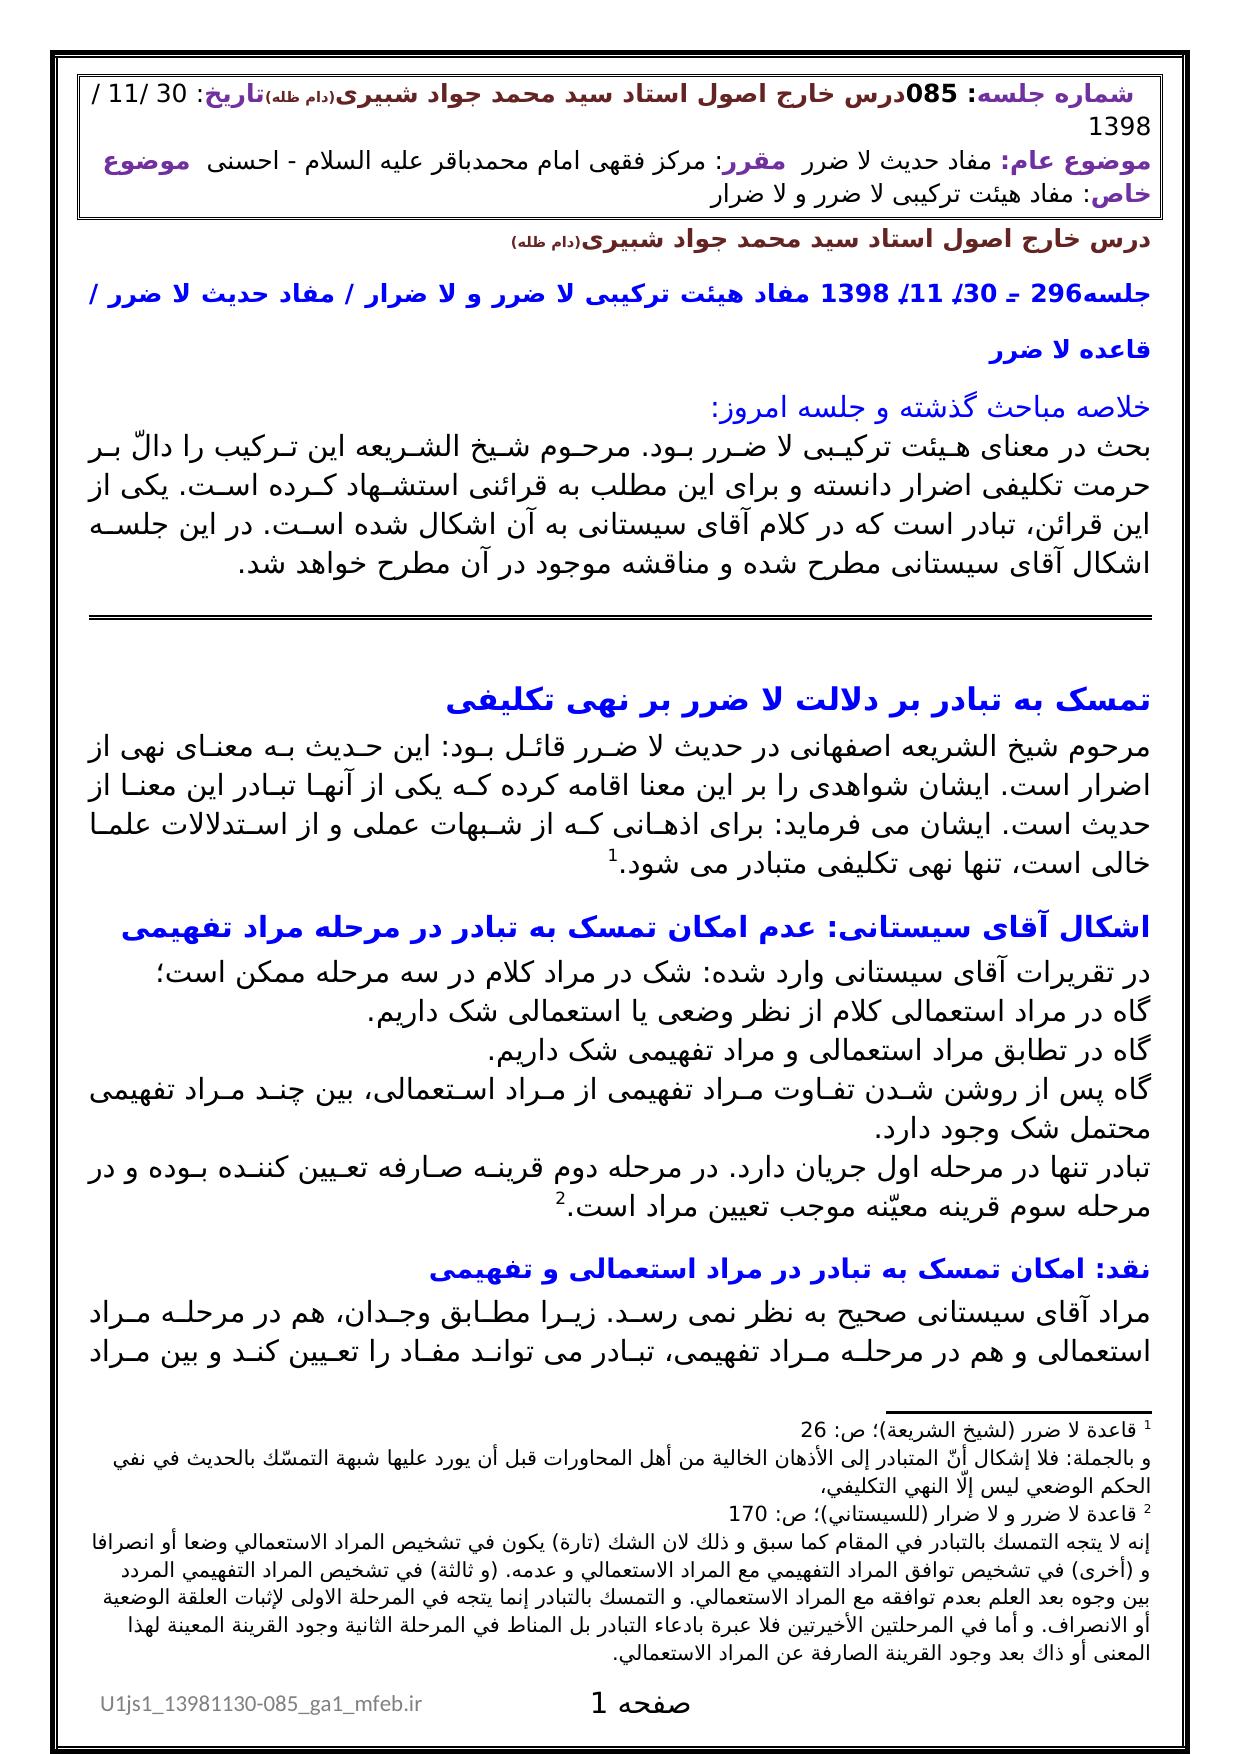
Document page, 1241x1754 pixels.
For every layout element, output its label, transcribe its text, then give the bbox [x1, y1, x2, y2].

text گاه در تطابق مراد استعمالی و مراد تفهیمی شک داریم. [89, 1033, 1152, 1067]
text گاه پس از روشن شدن تفاوت مراد تفهیمی از مراد استعمالی، بین چند مراد تفهیمی محتمل شک وجود دارد. [89, 1072, 1152, 1145]
text درس خارج اصول استاد سید محمد جواد شبیری(دام ظله) [89, 224, 1152, 253]
text مرحوم شیخ الشریعه اصفهانی در حدیث لا ضرر قائل بود: این حدیث به معنای نهی از اضرار است. ایشان شواهدی را بر این معنا اقامه کرده که یکی از آنها تبادر این معنا از حدیث است. ایشان می فرماید: برای اذهانی که از شبهات عملی و از استدلالات علما خالی است، تنها نهی تکلیفی متبادر می شود. [89, 729, 1152, 880]
text گاه در مراد استعمالی کلام از نظر وضعی یا استعمالی شک داریم. [89, 994, 1152, 1028]
text جلسه296 – 30/ 11/ 1398 مفاد هیئت ترکیبی لا ضرر و لا ضرار / مفاد حدیث لا ضرر / قاعده لا ضرر [89, 279, 1152, 364]
subtitle تمسک به تبادر بر دلالت لا ضرر بر نهی تکلیفی [89, 681, 1152, 718]
subtitle نقد: امکان تمسک به تبادر در مراد استعمالی و تفهیمی [89, 1253, 1152, 1285]
text خلاصه مباحث گذشته و جلسه امروز: [89, 390, 1152, 424]
text بحث در معنای هیئت ترکیبی لا ضرر بود. مرحوم شیخ الشریعه این ترکیب را دالّ بر حرمت تکلیفی اضرار دانسته و برای این مطلب به قرائنی استشهاد کرده است. یکی از این قرائن، تبادر است که در کلام آقای سیستانی به آن اشکال شده است. در این جلسه اشکال آقای سیستانی مطرح شده و مناقشه موجود در آن مطرح خواهد شد. [89, 429, 1152, 580]
text در تقریرات آقای سیستانی وارد شده: شک در مراد کلام در سه مرحله ممکن است؛ [89, 955, 1152, 989]
subtitle اشکال آقای سیستانی: عدم امکان تمسک به تبادر در مرحله مراد تفهیمی [89, 910, 1152, 944]
text تبادر تنها در مرحله اول جریان دارد. در مرحله دوم قرینه صارفه تعیین کننده بوده و در مرحله سوم قرینه معیّنه موجب تعیین مراد است. [89, 1150, 1152, 1223]
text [89, 1296, 1152, 1368]
